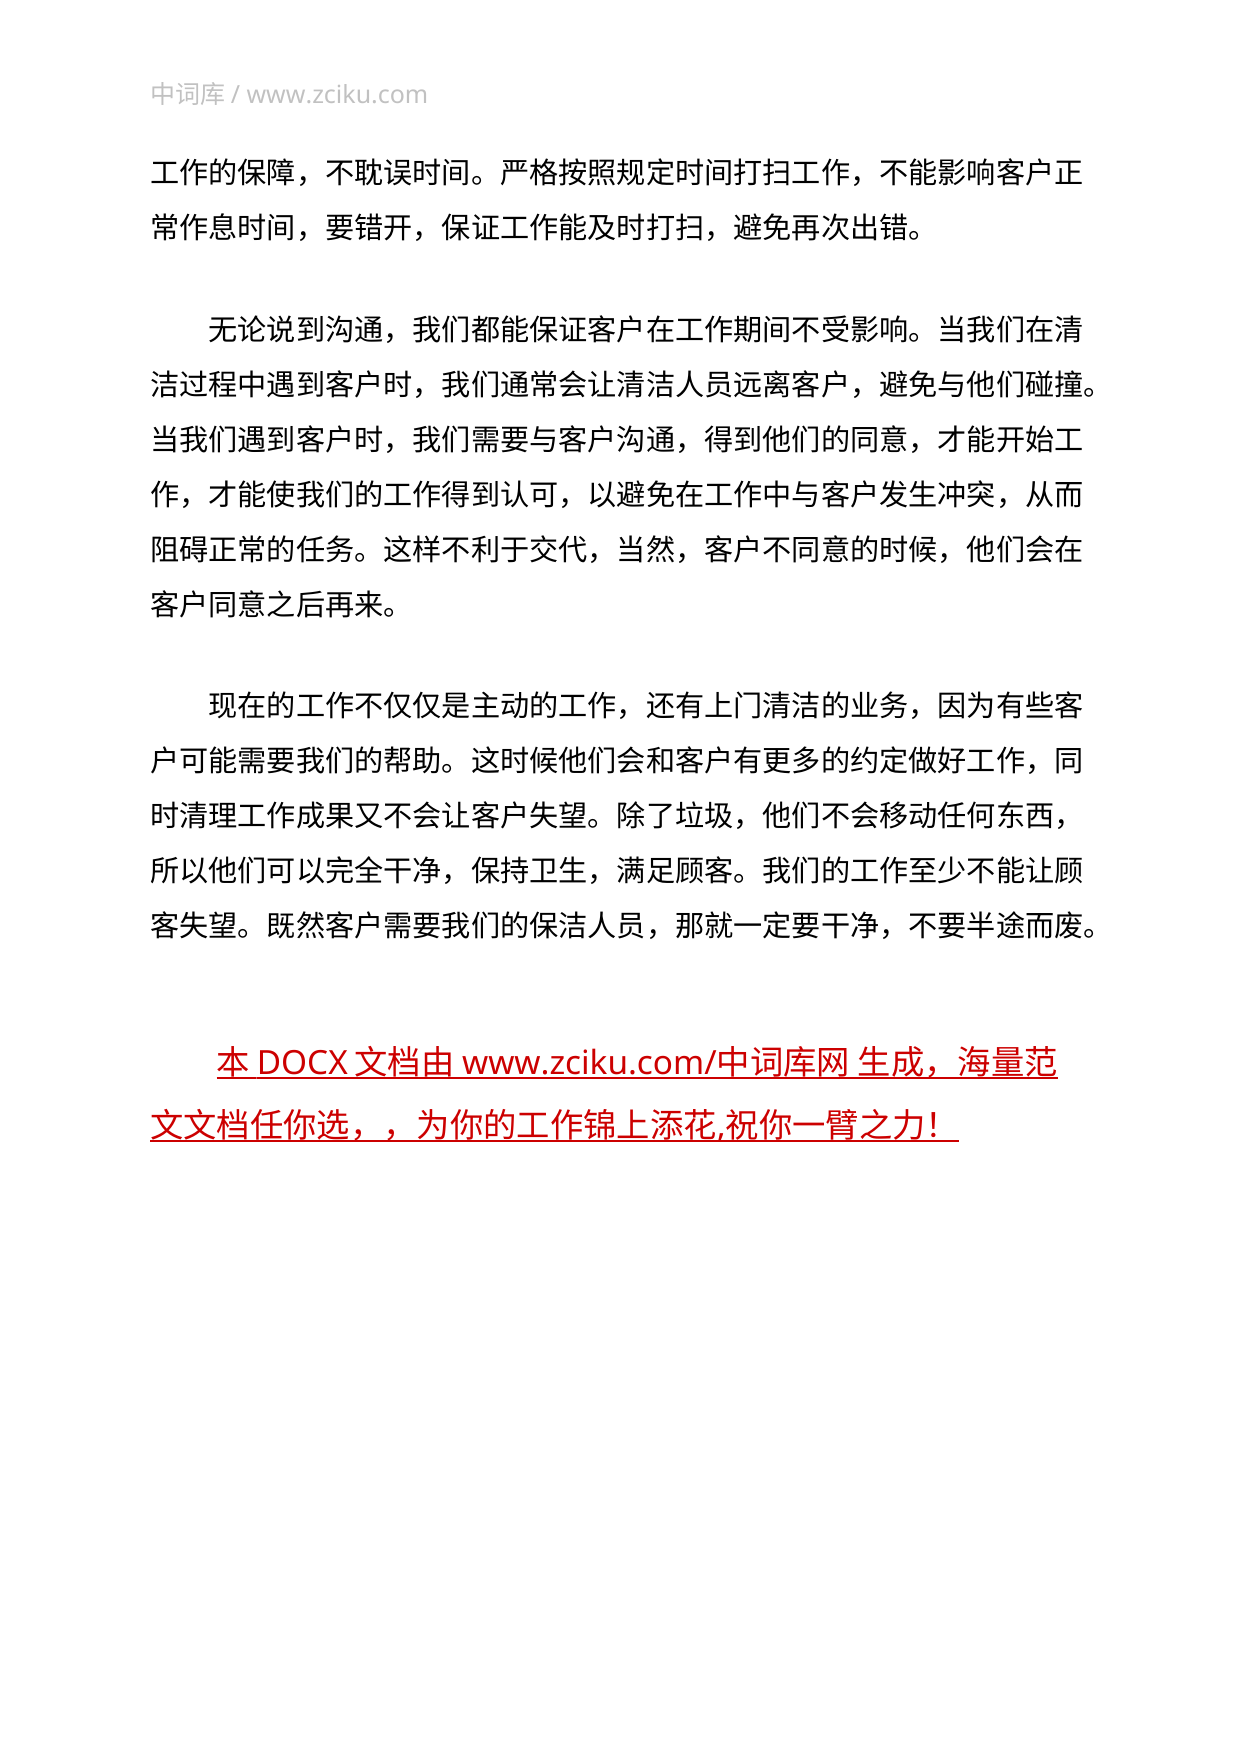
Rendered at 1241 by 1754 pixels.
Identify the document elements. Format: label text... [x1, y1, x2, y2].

text 现在的工作不仅仅是主动的工作，还有上门清洁的业务，因为有些客户可能需要我们的帮助。这时候他们会和客户有更多的约定做好工作，同时清理工作成果又不会让客户失望。除了垃圾，他们不会移动任何东西，所以他们可以完全干净，保持卫生，满足顾客。我们的工作至少不能让顾客失望。既然客户需要我们的保洁人员，那就一定要干净，不要半途而废。 [150, 683, 1090, 945]
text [150, 150, 1090, 247]
text 本DOCX文档由 www.zciku.com/中词库网 生成，海量范文文档任你选，，为你的工作锦上添花,祝你一臂之力！ [150, 1036, 1090, 1147]
text 无论说到沟通，我们都能保证客户在工作期间不受影响。当我们在清洁过程中遇到客户时，我们通常会让清洁人员远离客户，避免与他们碰撞。当我们遇到客户时，我们需要与客户沟通，得到他们的同意，才能开始工作，才能使我们的工作得到认可，以避免在工作中与客户发生冲突，从而阻碍正常的任务。这样不利于交代，当然，客户不同意的时候，他们会在客户同意之后再来。 [150, 307, 1090, 623]
